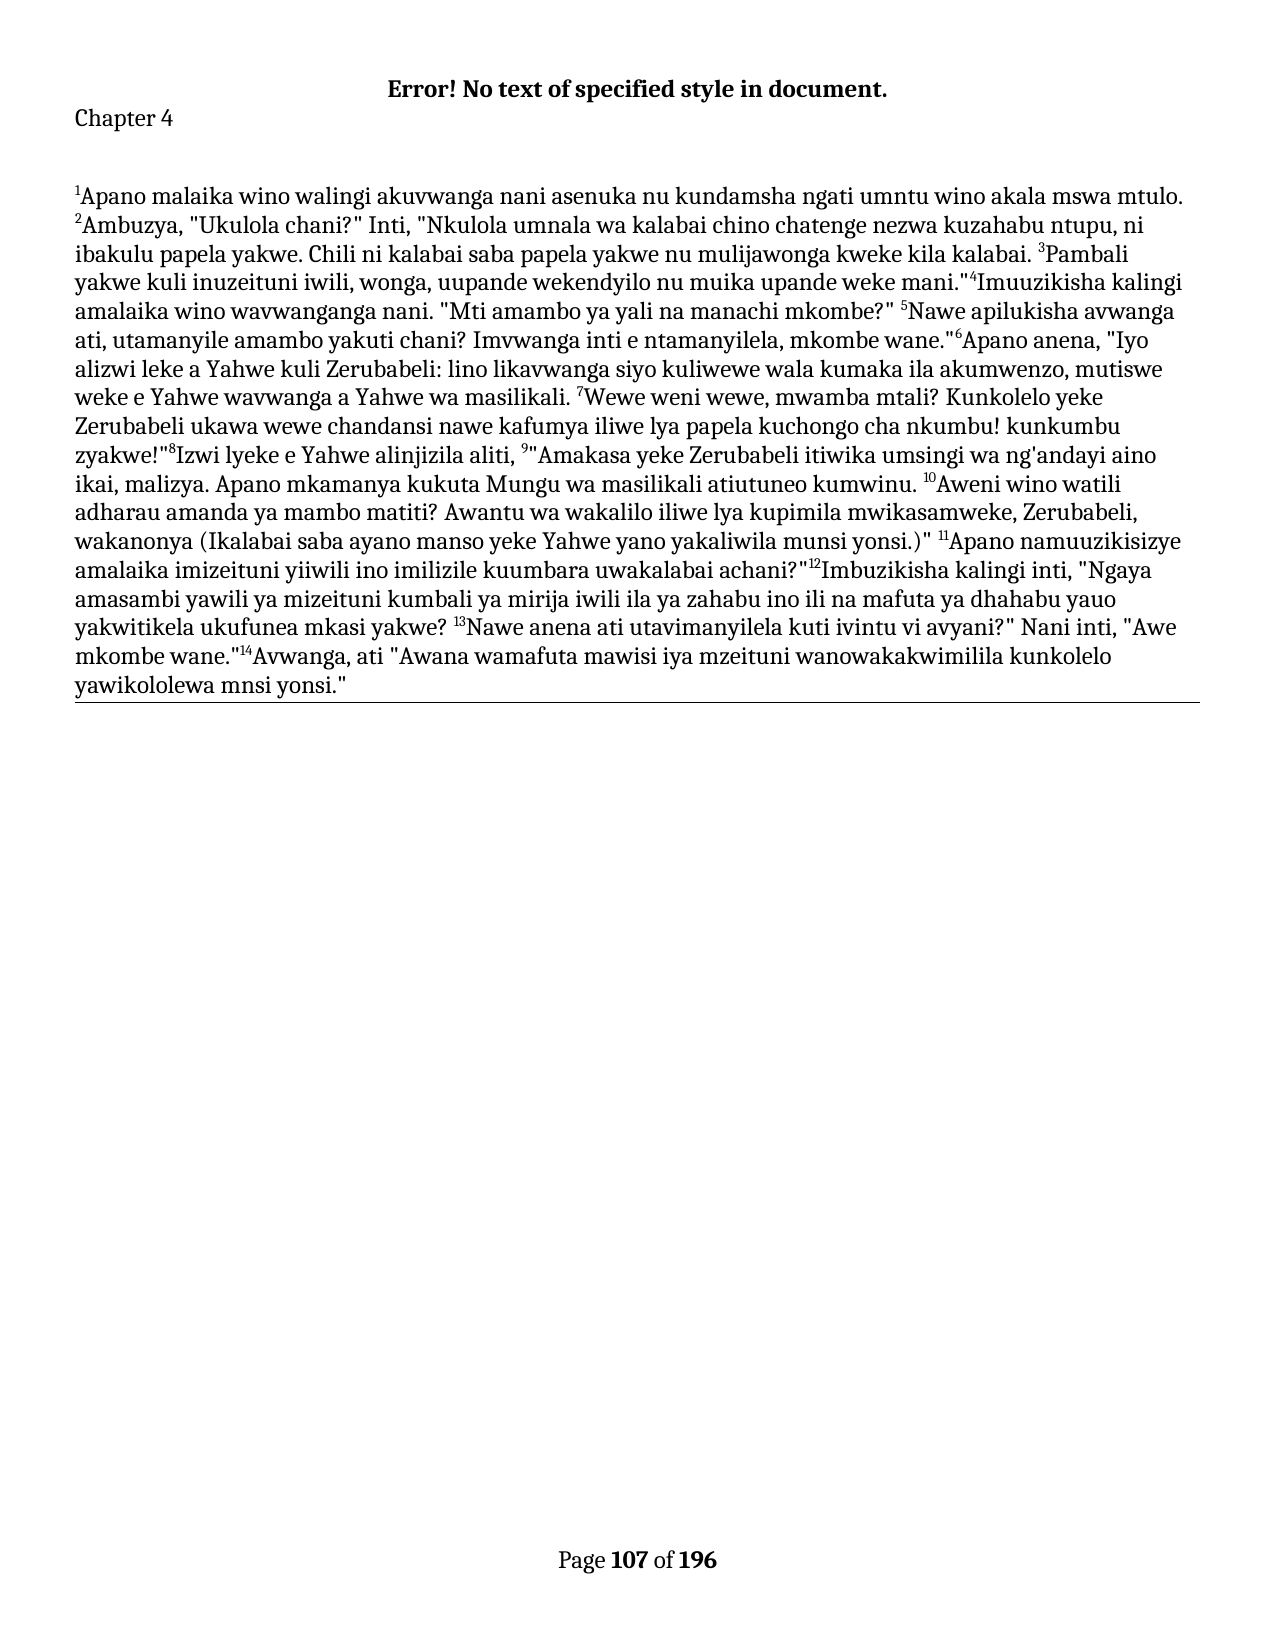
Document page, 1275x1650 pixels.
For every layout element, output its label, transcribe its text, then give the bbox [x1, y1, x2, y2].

text 1Apano malaika wino walingi akuvwanga nani asenuka nu kundamsha ngati umntu wino akala mswa mtulo. 2Ambuzya, "Ukulola chani?" Inti, "Nkulola umnala wa kalabai chino chatenge nezwa kuzahabu ntupu, ni ibakulu papela yakwe. Chili ni kalabai saba papela yakwe nu mulijawonga kweke kila kalabai. 3Pambali yakwe kuli inuzeituni iwili, wonga, uupande wekendyilo nu muika upande weke mani."4Imuuzikisha kalingi amalaika wino wavwanganga nani. "Mti amambo ya yali na manachi mkombe?" 5Nawe apilukisha avwanga ati, utamanyile amambo yakuti chani? Imvwanga inti e ntamanyilela, mkombe wane."6Apano anena, "Iyo alizwi leke a Yahwe kuli Zerubabeli: lino likavwanga siyo kuliwewe wala kumaka ila akumwenzo, mutiswe weke e Yahwe wavwanga a Yahwe wa masilikali. 7Wewe weni wewe, mwamba mtali? Kunkolelo yeke Zerubabeli ukawa wewe chandansi nawe kafumya iliwe lya papela kuchongo cha nkumbu! kunkumbu zyakwe!"8Izwi lyeke e Yahwe alinjizila aliti, 9"Amakasa yeke Zerubabeli itiwika umsingi wa ng'andayi aino ikai, malizya. Apano mkamanya kukuta Mungu wa masilikali atiutuneo kumwinu. 10Aweni wino watili adharau amanda ya mambo matiti? Awantu wa wakalilo iliwe lya kupimila mwikasamweke, Zerubabeli, wakanonya (Ikalabai saba ayano manso yeke Yahwe yano yakaliwila munsi yonsi.)" 11Apano namuuzikisizye amalaika imizeituni yiiwili ino imilizile kuumbara uwakalabai achani?"12Imbuzikisha kalingi inti, "Ngaya amasambi yawili ya mizeituni kumbali ya mirija iwili ila ya zahabu ino ili na mafuta ya dhahabu yauo yakwitikela ukufunea mkasi yakwe? 13Nawe anena ati utavimanyilela kuti ivintu vi avyani?" Nani inti, "Awe mkombe wane."14Avwanga, ati "Awana wamafuta mawisi iya mzeituni wanowakakwimilila kunkolelo yawikololewa mnsi yonsi." [75, 182, 1200, 702]
text Chapter 4 [75, 104, 1200, 161]
